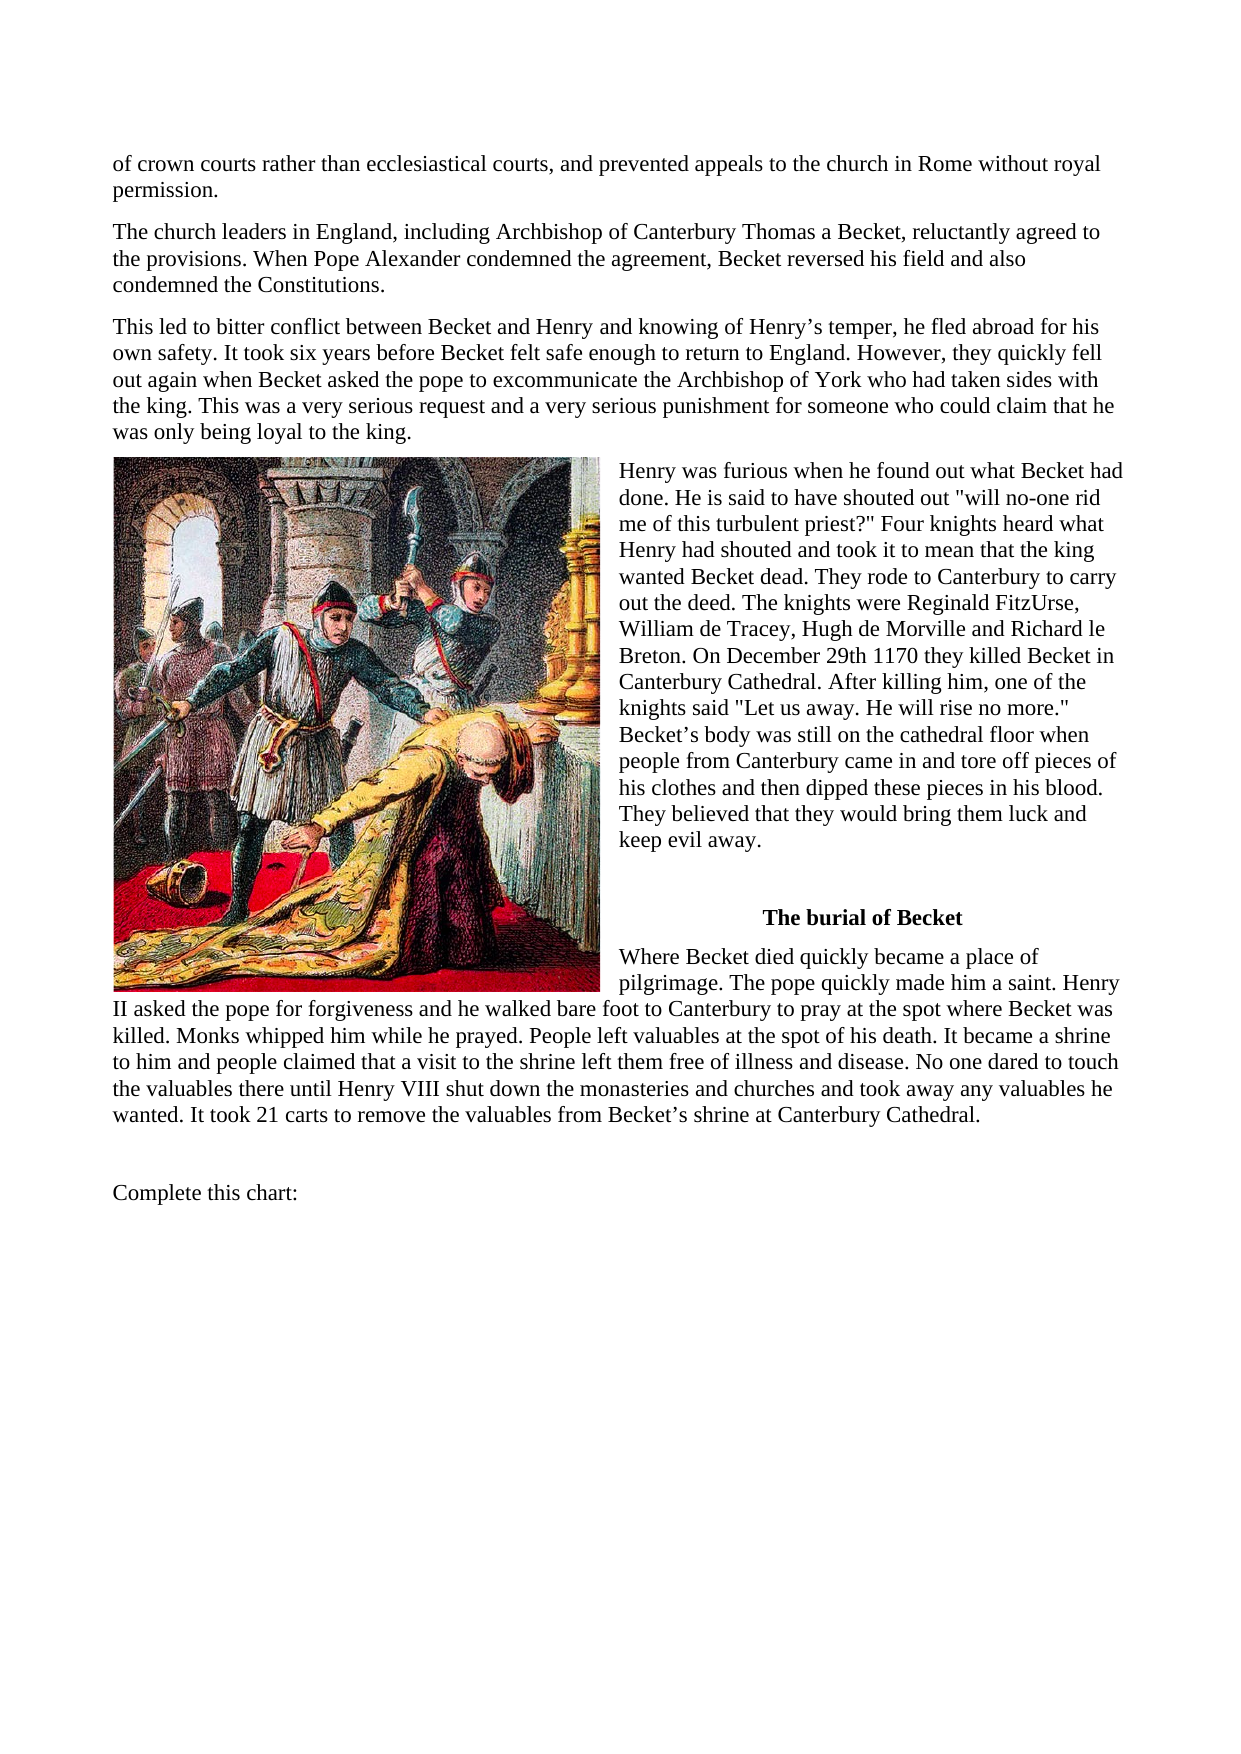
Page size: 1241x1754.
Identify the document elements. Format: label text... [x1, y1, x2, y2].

text The burial of Becket [762, 904, 1128, 930]
text This led to bitter conflict between Becket and Henry and knowing of Henry’s temper, he fled abroad for his own safety. It took six years before Becket felt safe enough to return to England. However, they quickly fell out again when Becket asked the pope to excommunicate the Archbishop of York who had taken sides with the king. This was a very serious request and a very serious punishment for someone who could claim that he was only being loyal to the king. [112, 313, 1128, 445]
text The church leaders in England, including Archbishop of Canterbury Thomas a Becket, reluctantly agreed to the provisions. When Pope Alexander condemned the agreement, Becket reversed his field and also condemned the Constitutions. [112, 218, 1128, 297]
text Complete this chart: [112, 1179, 1128, 1205]
text Where Becket died quickly became a place of pilgrimage. The pope quickly made him a saint. Henry II asked the pope for forgiveness and he walked bare foot to Canterbury to pray at the spot where Becket was killed. Monks whipped him while he prayed. People left valuables at the spot of his death. It became a shrine to him and people claimed that a visit to the shrine left them free of illness and disease. No one dared to touch the valuables there until Henry VIII shut down the monasteries and churches and took away any valuables he wanted. It took 21 carts to remove the valuables from Becket’s shrine at Canterbury Cathedral. [112, 943, 1128, 1127]
picture [113, 457, 600, 992]
text Henry was furious when he found out what Becket had done. He is said to have shouted out "will no-one rid me of this turbulent priest?" Four knights heard what Henry had shouted and took it to mean that the king wanted Becket dead. They rode to Canterbury to carry out the deed. The knights were Reginald FitzUrse, William de Tracey, Hugh de Morville and Richard le Breton. On December 29th 1170 they killed Becket in Canterbury Cathedral. After killing him, one of the knights said "Let us away. He will rise no more." Becket’s body was still on the cathedral floor when people from Canterbury came in and tore off pieces of his clothes and then dipped these pieces in his blood. They believed that they would bring them luck and keep evil away. [600, 457, 1128, 853]
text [112, 150, 1128, 203]
